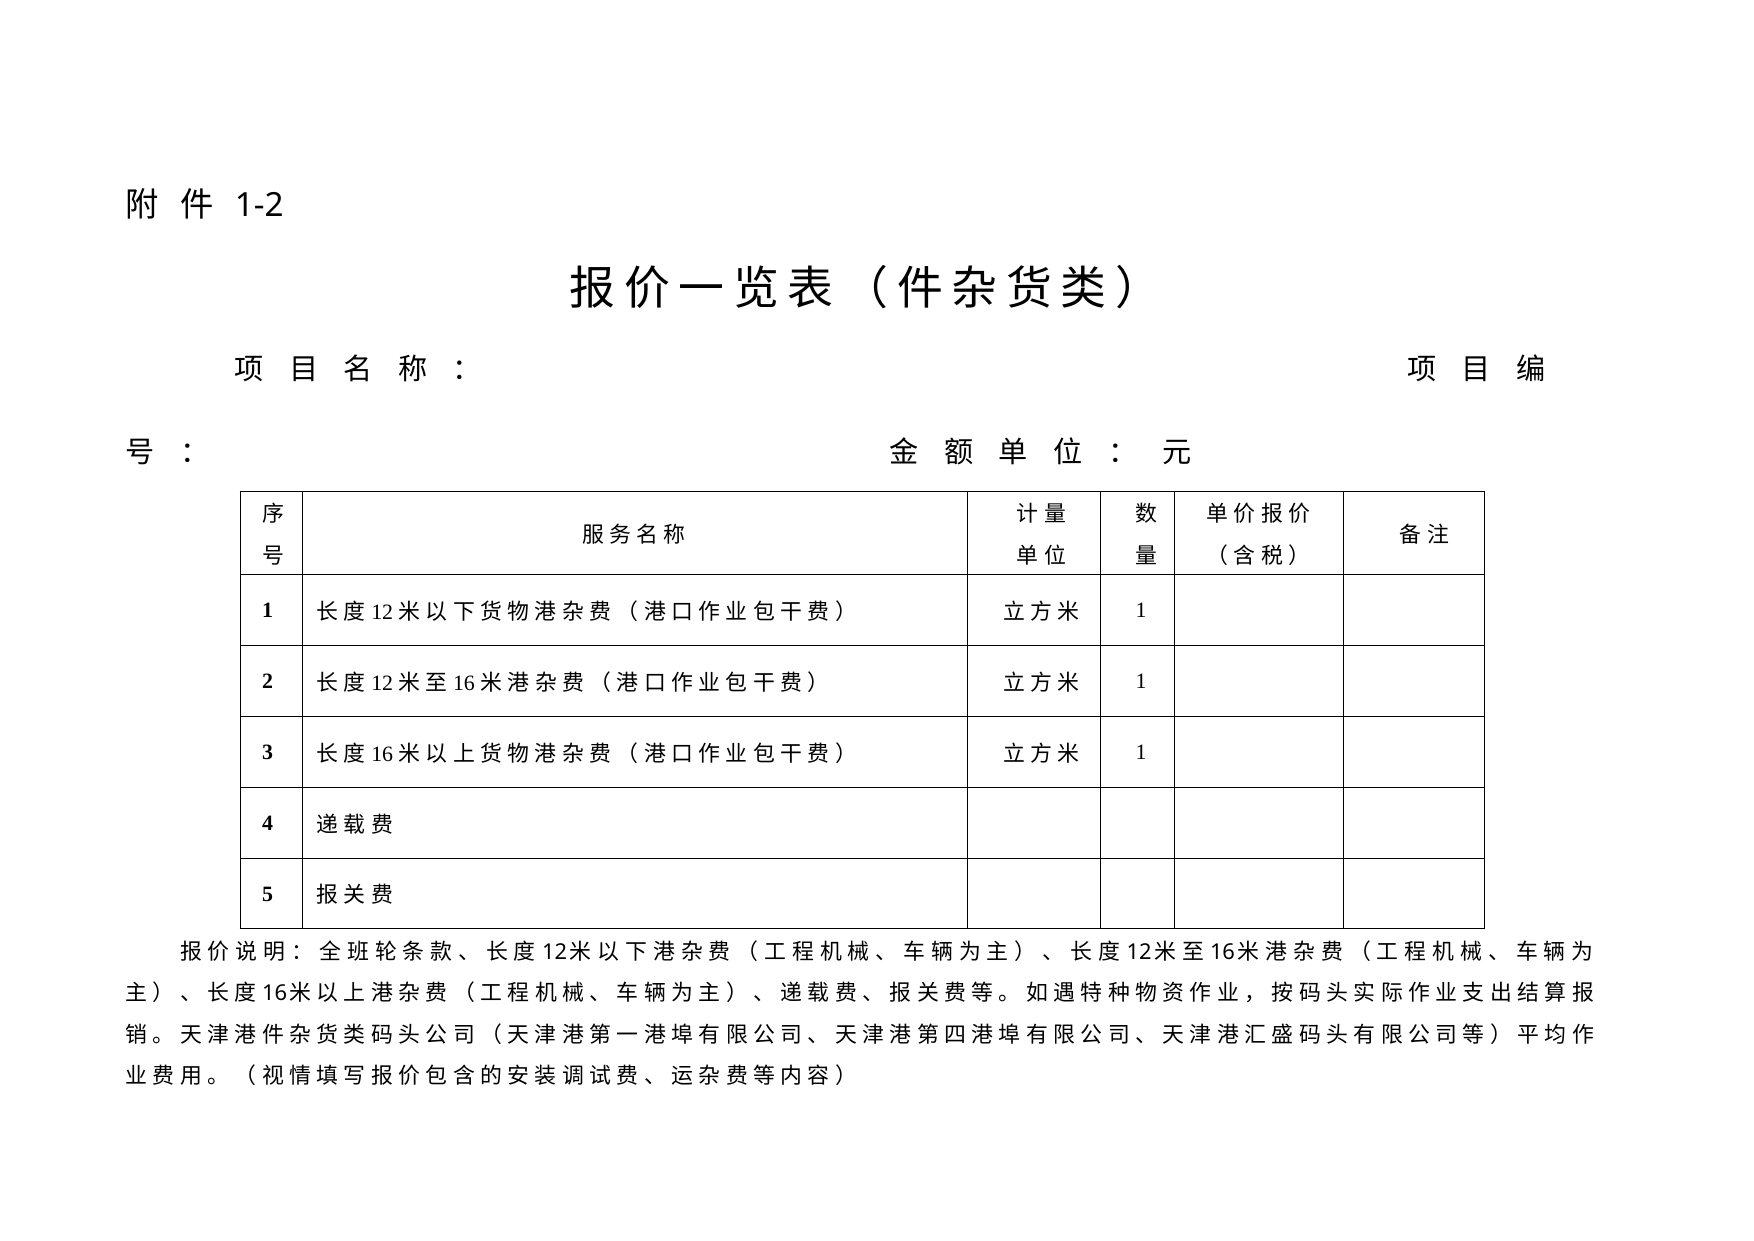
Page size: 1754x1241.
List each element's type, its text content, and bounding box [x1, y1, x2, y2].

table_cell 长度12米以下货物港杂费（港口作业包干费） [303, 575, 967, 645]
table_cell 1 [1101, 575, 1174, 645]
table_cell [1344, 646, 1484, 716]
table_cell [1175, 646, 1343, 716]
table_cell [1344, 788, 1484, 857]
table_cell [1101, 859, 1174, 928]
table_cell [1175, 788, 1343, 857]
table_cell 5 [241, 859, 302, 928]
table_cell 递载费 [303, 788, 967, 857]
table_header 服务名称 [303, 492, 967, 574]
table_cell [1175, 859, 1343, 928]
table_cell [1344, 575, 1484, 645]
table_cell 2 [241, 646, 302, 716]
table_cell 1 [1101, 717, 1174, 787]
text 报价说明：全班轮条款、长度12米以下港杂费（工程机械、车辆为主）、长度12米至16米港杂费（工程机械、车辆为主）、长度16米以上港杂费（工程机械、车辆为主）、递载费、报关费等。如遇特种物资作业，按码头实际作业支出结算报销。天津港件杂货类码头公司（天津港第一港埠有限公司、天津港第四港埠有限公司、天津港汇盛码头有限公司等）平均作业费用。（视情填写报价包含的安装调试费、运杂费等内容） [125, 929, 1599, 1094]
table_cell [1344, 859, 1484, 928]
table_cell [968, 788, 1100, 857]
table_header 单价报价 （含税） [1175, 492, 1343, 574]
table_cell 立方米 [968, 646, 1100, 716]
table_cell 1 [241, 575, 302, 645]
table_cell [1344, 717, 1484, 787]
table_cell [1101, 788, 1174, 857]
table_header 序号 [241, 492, 302, 574]
table_header 计量 单位 [968, 492, 1100, 574]
table_cell [968, 859, 1100, 928]
text 报价一览表（件杂货类） [125, 243, 1599, 326]
table_cell 立方米 [968, 717, 1100, 787]
table_header 备注 [1344, 492, 1484, 574]
table_cell 报关费 [303, 859, 967, 928]
table_cell 长度16米以上货物港杂费（港口作业包干费） [303, 717, 967, 787]
text 附件1-2 [125, 161, 1599, 243]
table_cell 1 [1101, 646, 1174, 716]
table_cell 立方米 [968, 575, 1100, 645]
table_cell [1175, 717, 1343, 787]
table_cell 长度12米至16米港杂费（港口作业包干费） [303, 646, 967, 716]
table_cell 3 [241, 717, 302, 787]
table_header 数量 [1101, 492, 1174, 574]
table_cell 4 [241, 788, 302, 857]
text 项目名称： 项目编号： 金额单位：元 [125, 326, 1599, 491]
table_cell [1175, 575, 1343, 645]
